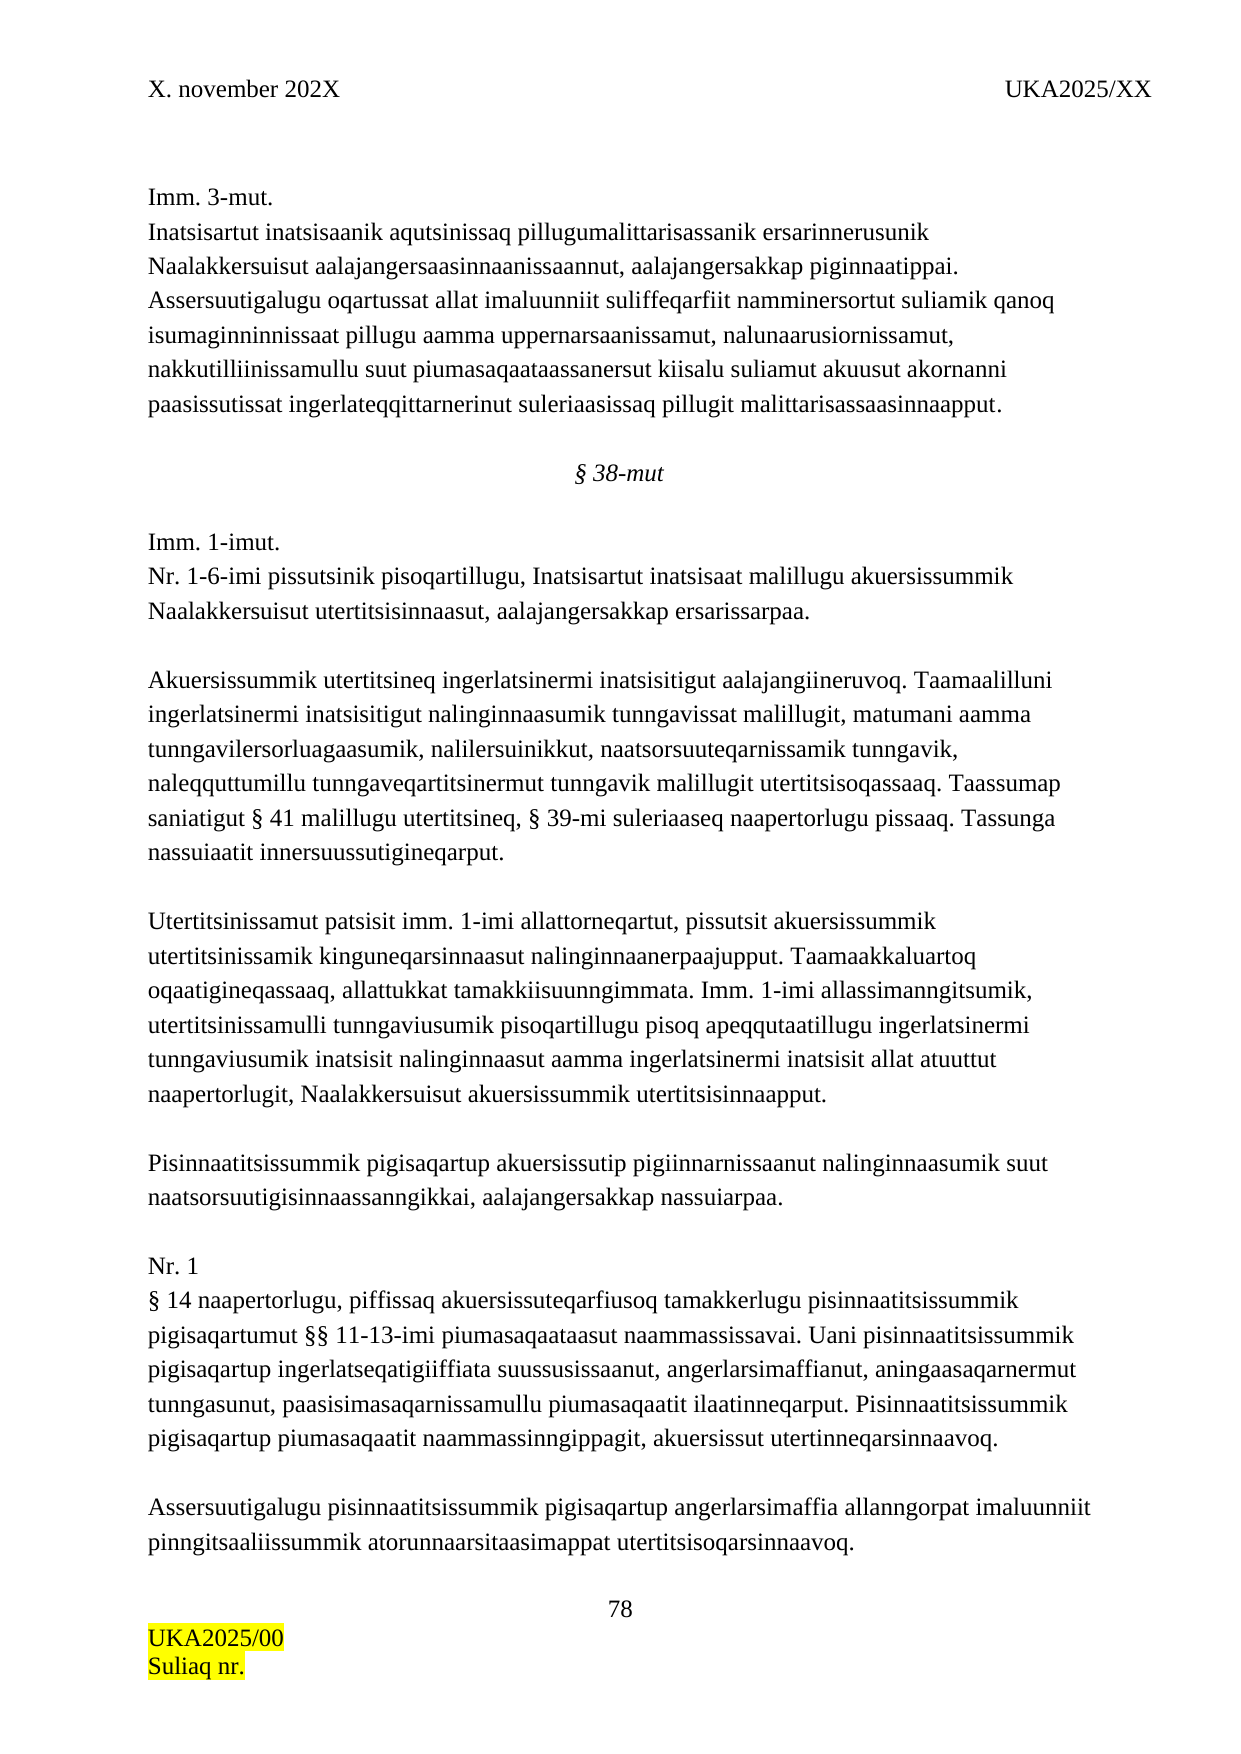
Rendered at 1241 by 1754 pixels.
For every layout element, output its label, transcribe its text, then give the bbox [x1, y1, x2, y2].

text Inatsisartut inatsisaanik aqutsinissaq pillugumalittarisassanik ersarinnerusunik Naalakkersuisut aalajangersaasinnaanissaannut, aalajangersakkap piginnaatippai. Assersuutigalugu oqartussat allat imaluunniit suliffeqarfiit namminersortut suliamik qanoq isumaginninnissaat pillugu aamma uppernarsaanissamut, nalunaarusiornissamut, nakkutilliinissamullu suut piumasaqaataassanersut kiisalu suliamut akuusut akornanni paasissutissat ingerlateqqittarnerinut suleriaasissaq pillugit malittarisassaasinnaapput. [148, 217, 1092, 418]
text Pisinnaatitsissummik pigisaqartup akuersissutip pigiinnarnissaanut nalinginnaasumik suut naatsorsuutigisinnaassanngikkai, aalajangersakkap nassuiarpaa. [148, 1148, 1092, 1211]
text Assersuutigalugu pisinnaatitsissummik pigisaqartup angerlarsimaffia allanngorpat imaluunniit pinngitsaaliissummik atorunnaarsitaasimappat utertitsisoqarsinnaavoq. [148, 1492, 1092, 1556]
text Imm. 1-imut. [148, 527, 1092, 556]
text Nr. 1-6-imi pissutsinik pisoqartillugu, Inatsisartut inatsisaat malillugu akuersissummik Naalakkersuisut utertitsisinnaasut, aalajangersakkap ersarissarpaa. [148, 561, 1092, 625]
text § 14 naapertorlugu, piffissaq akuersissuteqarfiusoq tamakkerlugu pisinnaatitsissummik pigisaqartumut §§ 11-13-imi piumasaqaataasut naammassissavai. Uani pisinnaatitsissummik pigisaqartup ingerlatseqatigiiffiata suussusissaanut, angerlarsimaffianut, aningaasaqarnermut tunngasunut, paasisimasaqarnissamullu piumasaqaatit ilaatinneqarput. Pisinnaatitsissummik pigisaqartup piumasaqaatit naammassinngippagit, akuersissut utertinneqarsinnaavoq. [148, 1286, 1092, 1452]
text Nr. 1 [148, 1251, 1092, 1280]
text Akuersissummik utertitsineq ingerlatsinermi inatsisitigut aalajangiineruvoq. Taamaalilluni ingerlatsinermi inatsisitigut nalinginnaasumik tunngavissat malillugit, matumani aamma tunngavilersorluagaasumik, nalilersuinikkut, naatsorsuuteqarnissamik tunngavik, naleqquttumillu tunngaveqartitsinermut tunngavik malillugit utertitsisoqassaaq. Taassumap saniatigut § 41 malillugu utertitsineq, § 39-mi suleriaaseq naapertorlugu pissaaq. Tassunga nassuiaatit innersuussutigineqarput. [148, 665, 1092, 866]
text § 38-mut [148, 458, 1092, 487]
text Utertitsinissamut patsisit imm. 1-imi allattorneqartut, pissutsit akuersissummik utertitsinissamik kinguneqarsinnaasut nalinginnaanerpaajupput. Taamaakkaluartoq oqaatigineqassaaq, allattukkat tamakkiisuunngimmata. Imm. 1-imi allassimanngitsumik, utertitsinissamulli tunngaviusumik pisoqartillugu pisoq apeqqutaatillugu ingerlatsinermi tunngaviusumik inatsisit nalinginnaasut aamma ingerlatsinermi inatsisit allat atuuttut naapertorlugit, Naalakkersuisut akuersissummik utertitsisinnaapput. [148, 906, 1092, 1107]
text Imm. 3-mut. [148, 182, 1092, 211]
